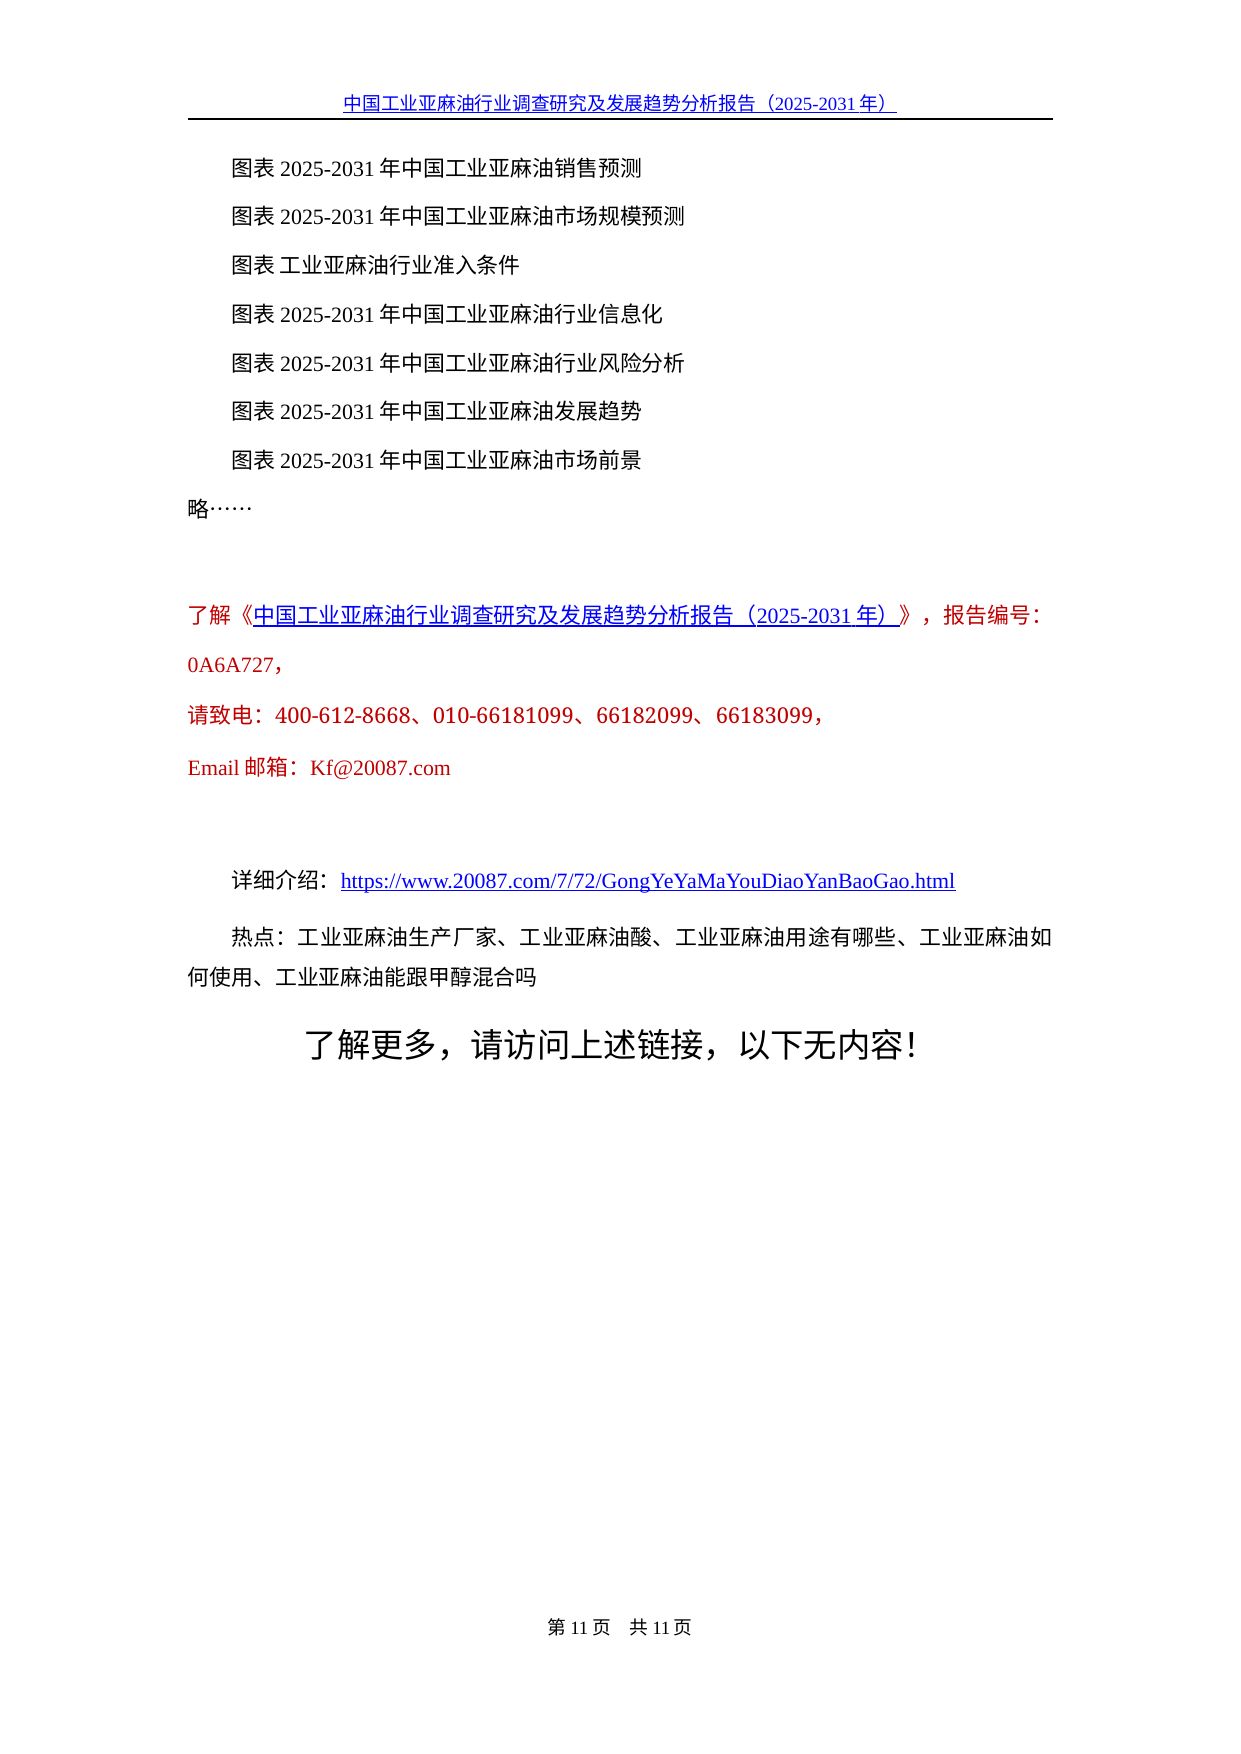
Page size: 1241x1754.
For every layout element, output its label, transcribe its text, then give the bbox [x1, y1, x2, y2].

text 请致电：400-612-8668、010-66181099、66182099、66183099， [187, 698, 1053, 731]
text 热点：工业亚麻油生产厂家、工业亚麻油酸、工业亚麻油用途有哪些、工业亚麻油如何使用、工业亚麻油能跟甲醇混合吗 [187, 919, 1053, 992]
text 详细介绍：https://www.20087.com/7/72/GongYeYaMaYouDiaoYanBaoGao.html [187, 863, 1053, 895]
text Email邮箱：Kf@20087.com [187, 750, 1053, 782]
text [187, 150, 1053, 524]
text 了解《中国工业亚麻油行业调查研究及发展趋势分析报告（2025-2031年）》，报告编号：0A6A727， [187, 598, 1053, 679]
title 了解更多，请访问上述链接，以下无内容！ [187, 1010, 1053, 1075]
